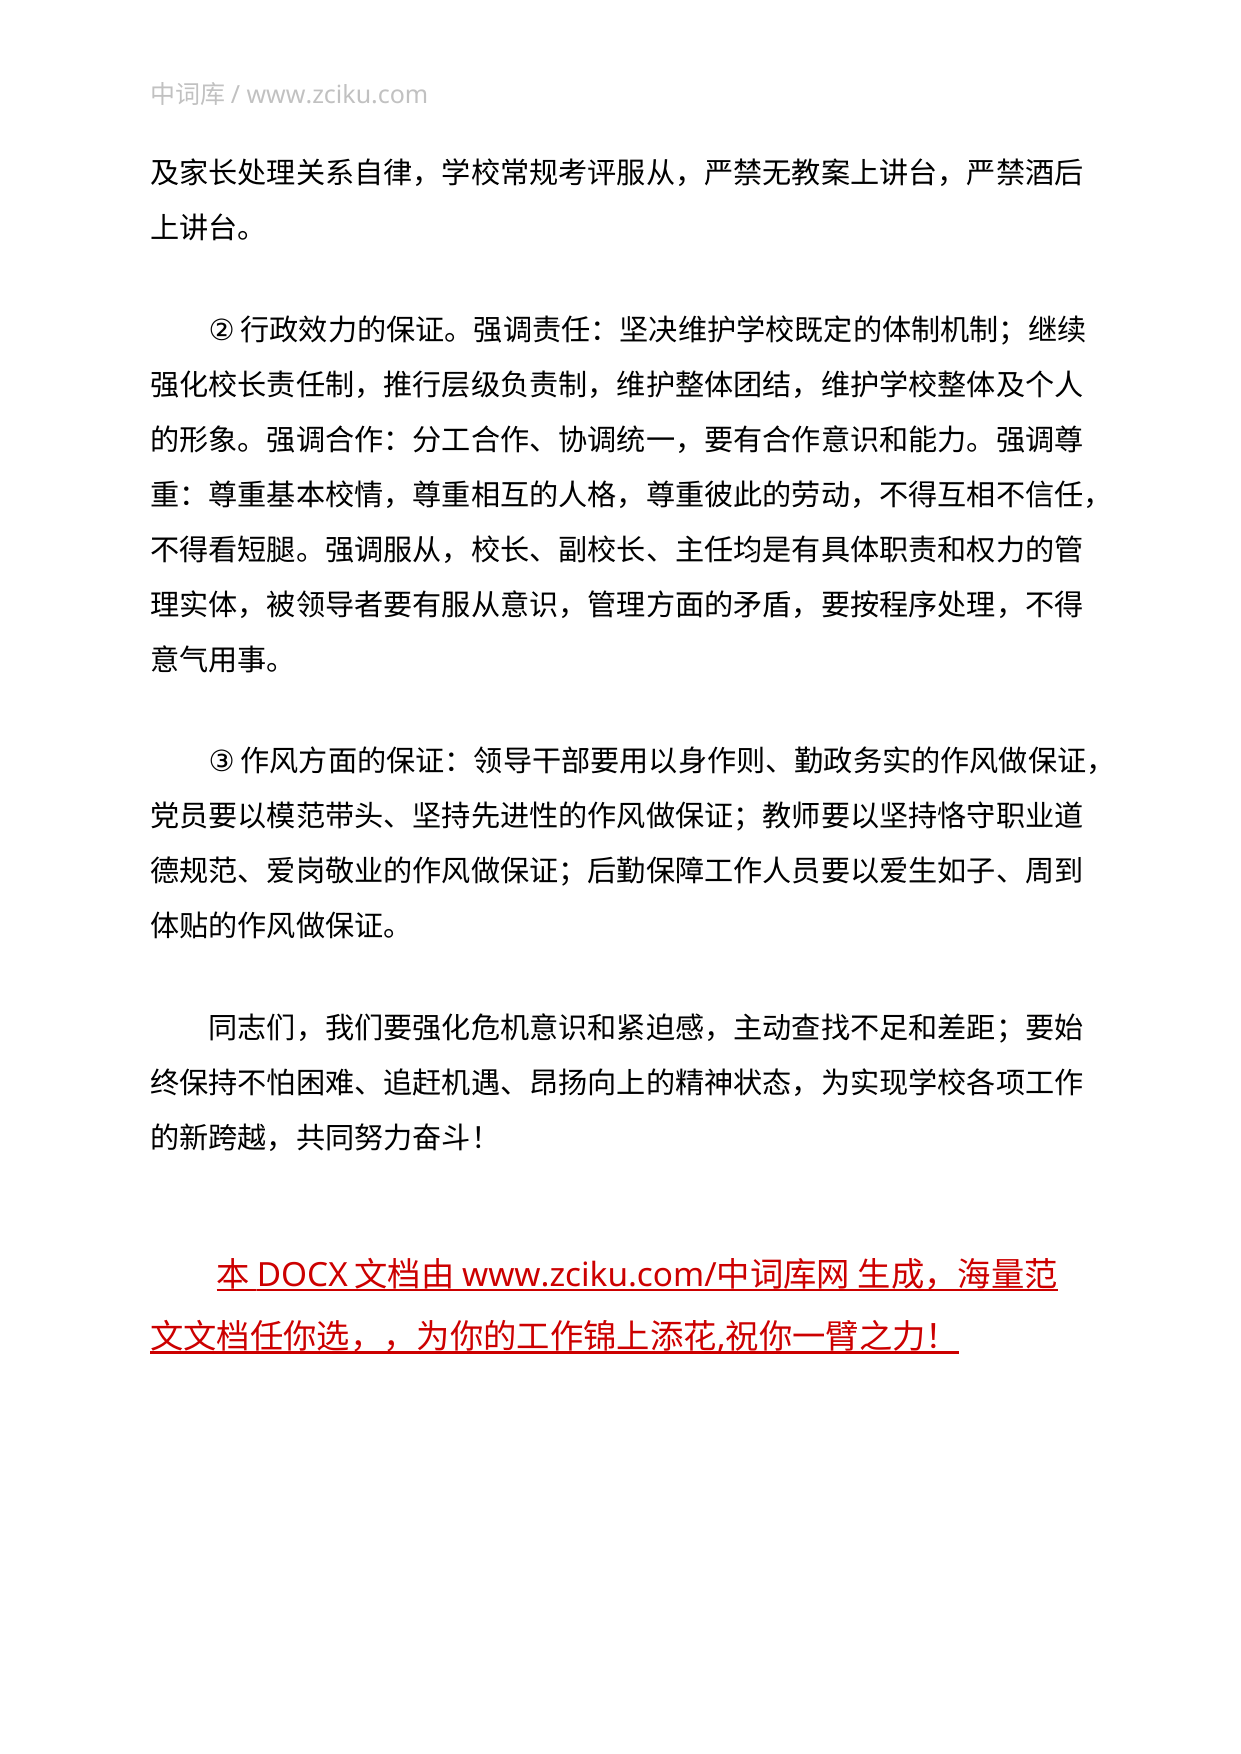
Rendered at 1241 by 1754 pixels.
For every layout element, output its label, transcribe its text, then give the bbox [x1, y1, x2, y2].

text ②行政效力的保证。强调责任：坚决维护学校既定的体制机制；继续强化校长责任制，推行层级负责制，维护整体团结，维护学校整体及个人的形象。强调合作：分工合作、协调统一，要有合作意识和能力。强调尊重：尊重基本校情，尊重相互的人格，尊重彼此的劳动，不得互相不信任，不得看短腿。强调服从，校长、副校长、主任均是有具体职责和权力的管理实体，被领导者要有服从意识，管理方面的矛盾，要按程序处理，不得意气用事。 [150, 307, 1090, 678]
text 本DOCX文档由 www.zciku.com/中词库网 生成，海量范文文档任你选，，为你的工作锦上添花,祝你一臂之力！ [150, 1247, 1090, 1358]
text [150, 150, 1090, 247]
text ③作风方面的保证：领导干部要用以身作则、勤政务实的作风做保证，党员要以模范带头、坚持先进性的作风做保证；教师要以坚持恪守职业道德规范、爱岗敬业的作风做保证；后勤保障工作人员要以爱生如子、周到体贴的作风做保证。 [150, 738, 1090, 945]
text 同志们，我们要强化危机意识和紧迫感，主动查找不足和差距；要始终保持不怕困难、追赶机遇、昂扬向上的精神状态，为实现学校各项工作的新跨越，共同努力奋斗！ [150, 1004, 1090, 1157]
